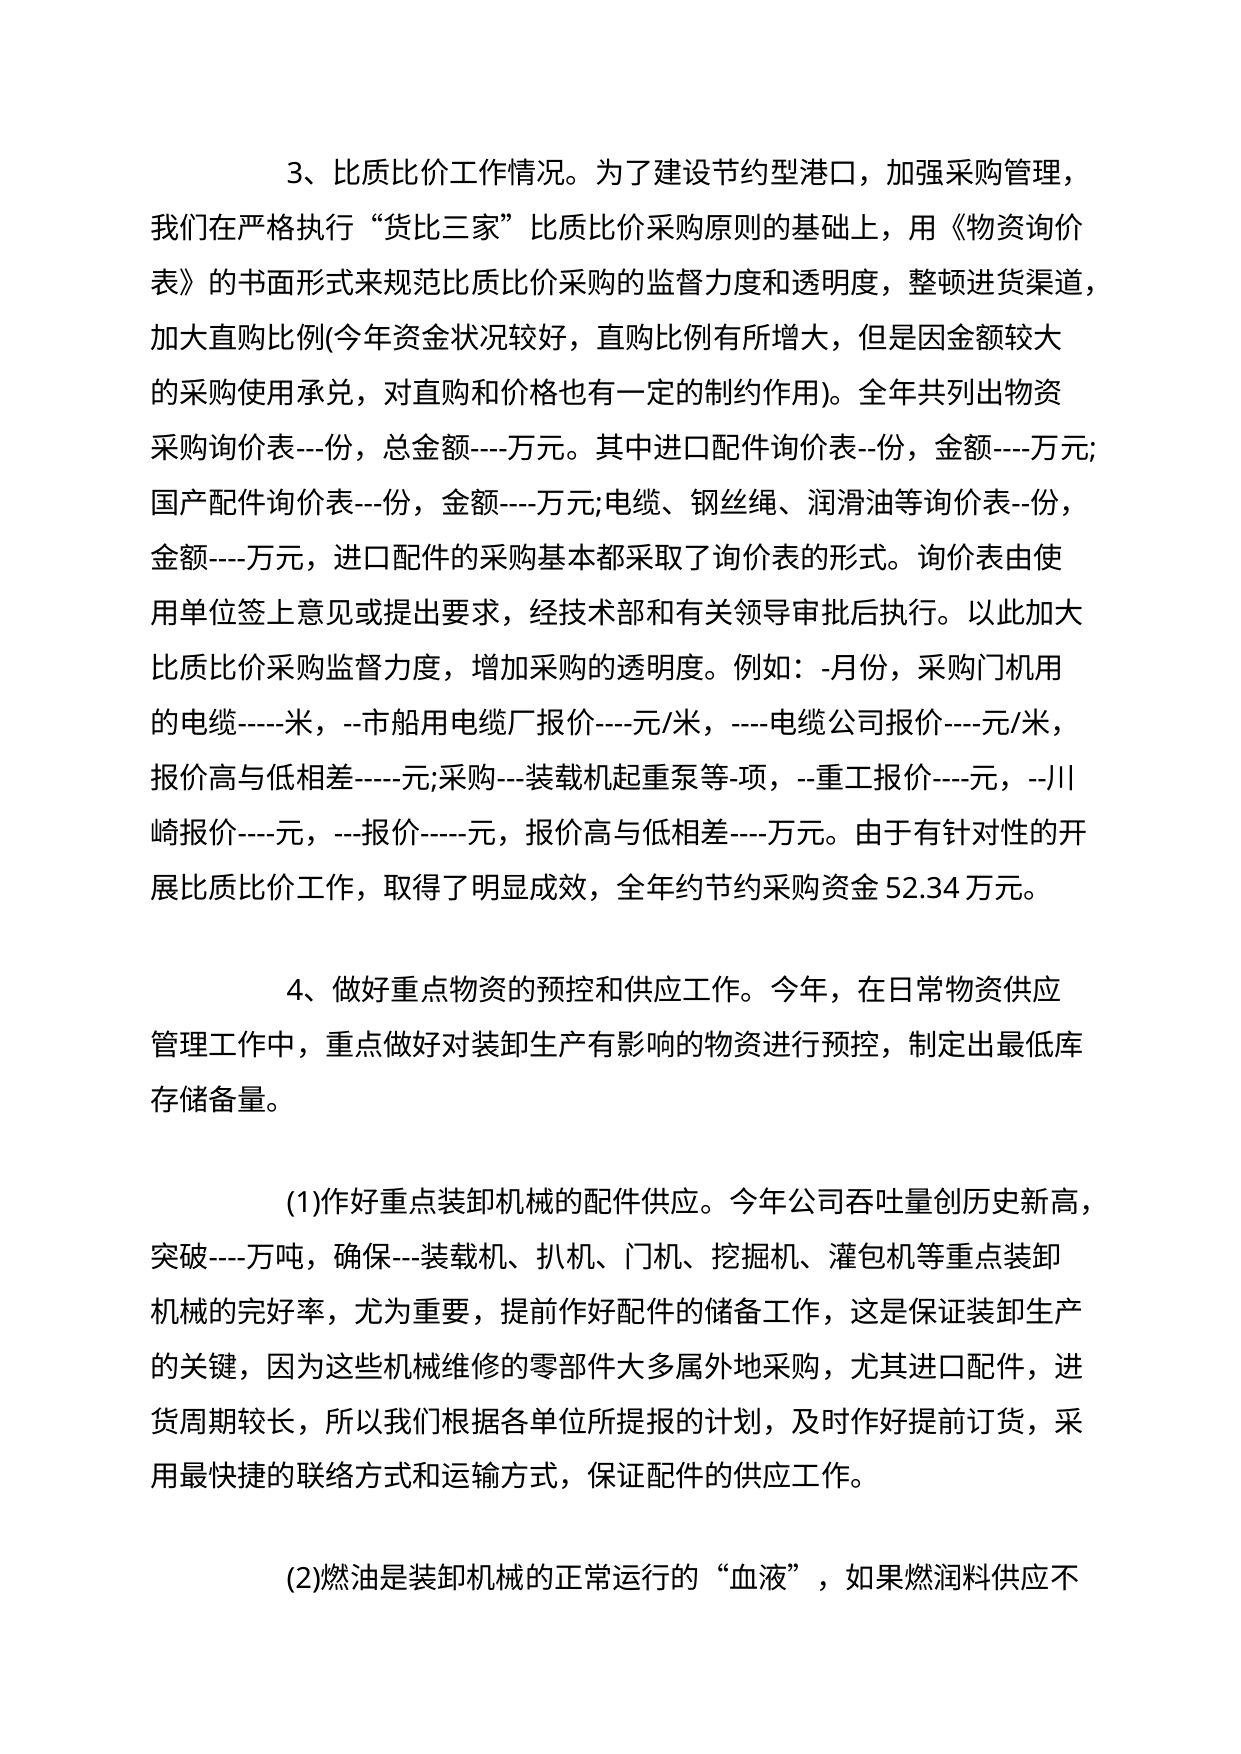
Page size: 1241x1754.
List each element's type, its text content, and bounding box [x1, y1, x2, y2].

text (1)作好重点装卸机械的配件供应。今年公司吞吐量创历史新高，突破----万吨，确保---装载机、扒机、门机、挖掘机、灌包机等重点装卸机械的完好率，尤为重要，提前作好配件的储备工作，这是保证装卸生产的关键，因为这些机械维修的零部件大多属外地采购，尤其进口配件，进货周期较长，所以我们根据各单位所提报的计划，及时作好提前订货，采用最快捷的联络方式和运输方式，保证配件的供应工作。 [150, 1178, 1090, 1495]
text 4、做好重点物资的预控和供应工作。今年，在日常物资供应管理工作中，重点做好对装卸生产有影响的物资进行预控，制定出最低库存储备量。 [150, 967, 1090, 1119]
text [150, 1555, 1090, 1597]
text 3、比质比价工作情况。为了建设节约型港口，加强采购管理，我们在严格执行“货比三家”比质比价采购原则的基础上，用《物资询价表》的书面形式来规范比质比价采购的监督力度和透明度，整顿进货渠道，加大直购比例(今年资金状况较好，直购比例有所增大，但是因金额较大的采购使用承兑，对直购和价格也有一定的制约作用)。全年共列出物资采购询价表---份，总金额----万元。其中进口配件询价表--份，金额----万元;国产配件询价表---份，金额----万元;电缆、钢丝绳、润滑油等询价表--份，金额----万元，进口配件的采购基本都采取了询价表的形式。询价表由使用单位签上意见或提出要求，经技术部和有关领导审批后执行。以此加大比质比价采购监督力度，增加采购的透明度。例如：-月份，采购门机用的电缆-----米，--市船用电缆厂报价----元/米，----电缆公司报价----元/米，报价高与低相差-----元;采购---装载机起重泵等-项，--重工报价----元，--川崎报价----元，---报价-----元，报价高与低相差----万元。由于有针对性的开展比质比价工作，取得了明显成效，全年约节约采购资金52.34万元。 [150, 150, 1090, 907]
